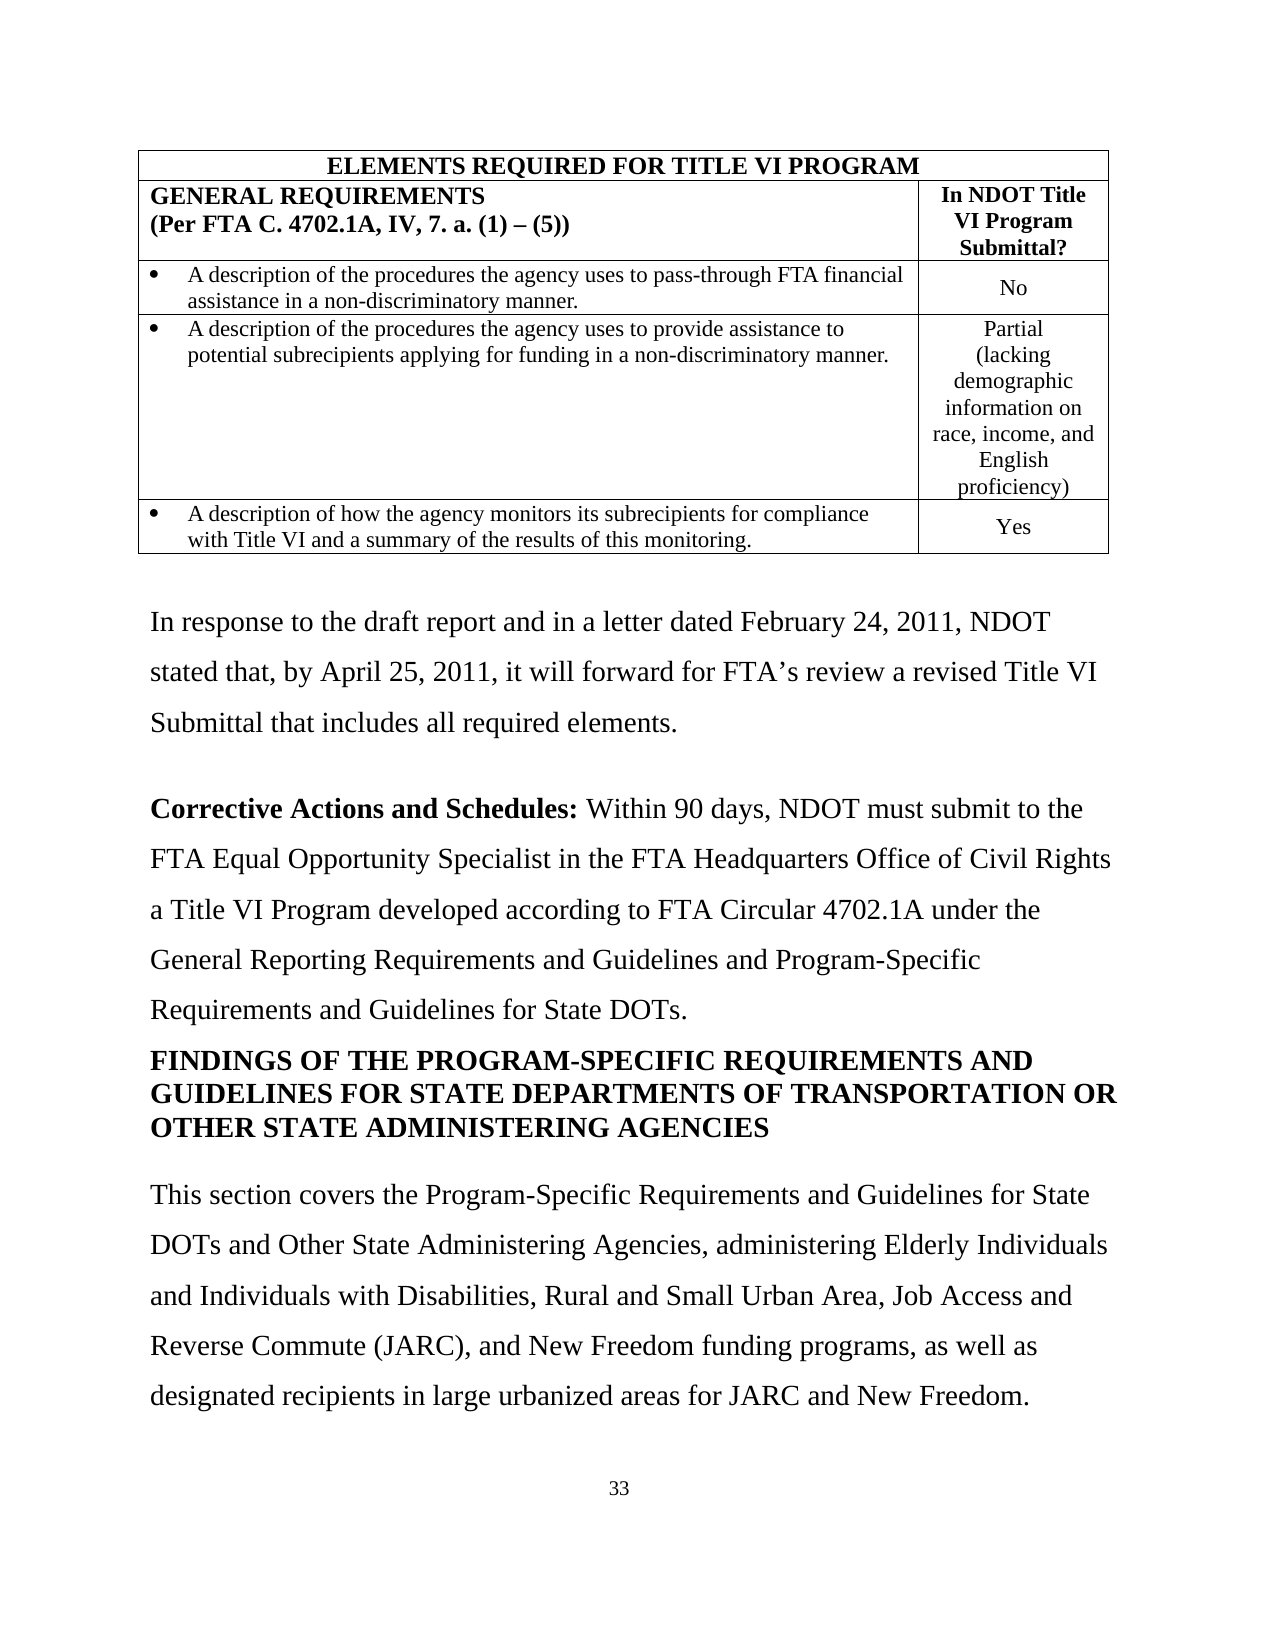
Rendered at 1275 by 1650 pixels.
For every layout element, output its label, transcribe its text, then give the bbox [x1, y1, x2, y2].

text Corrective Actions and Schedules: Within 90 days, NDOT must submit to the FTA Equal Opportunity Specialist in the FTA Headquarters Office of Civil Rights a Title VI Program developed according to FTA Circular 4702.1A under the General Reporting Requirements and Guidelines and Program-Specific Requirements and Guidelines for State DOTs. [150, 791, 1125, 1026]
table_cell GENERAL REQUIREMENTS (Per FTA C. 4702.1A, IV, 7. a. (1) – (5)) [139, 181, 918, 260]
table_cell A description of how the agency monitors its subrecipients for compliance with Title VI and a summary of the results of this monitoring. [139, 500, 918, 553]
table_header ELEMENTS REQUIRED FOR TITLE VI PROGRAM [139, 151, 1108, 180]
table_cell Yes [919, 500, 1108, 553]
text This section covers the Program-Specific Requirements and Guidelines for State DOTs and Other State Administering Agencies, administering Elderly Individuals and Individuals with Disabilities, Rural and Small Urban Area, Job Access and Reverse Commute (JARC), and New Freedom funding programs, as well as designated recipients in large urbanized areas for JARC and New Freedom. [150, 1177, 1125, 1412]
text FINDINGS OF THE PROGRAM-SPECIFIC REQUIREMENTS AND GUIDELINES FOR STATE DEPARTMENTS OF TRANSPORTATION OR OTHER STATE ADMINISTERING AGENCIES [150, 1043, 1125, 1143]
table_cell A description of the procedures the agency uses to provide assistance to potential subrecipients applying for funding in a non-discriminatory manner. [139, 315, 918, 499]
table_cell No [919, 261, 1108, 314]
table_cell Partial (lacking demographic information on race, income, and English proficiency) [919, 315, 1108, 499]
table_cell In NDOT Title VI Program Submittal? [919, 181, 1108, 260]
text In response to the draft report and in a letter dated February 24, 2011, NDOT stated that, by April 25, 2011, it will forward for FTA’s review a revised Title VI Submittal that includes all required elements. [150, 604, 1125, 738]
table_cell A description of the procedures the agency uses to pass-through FTA financial assistance in a non-discriminatory manner. [139, 261, 918, 314]
